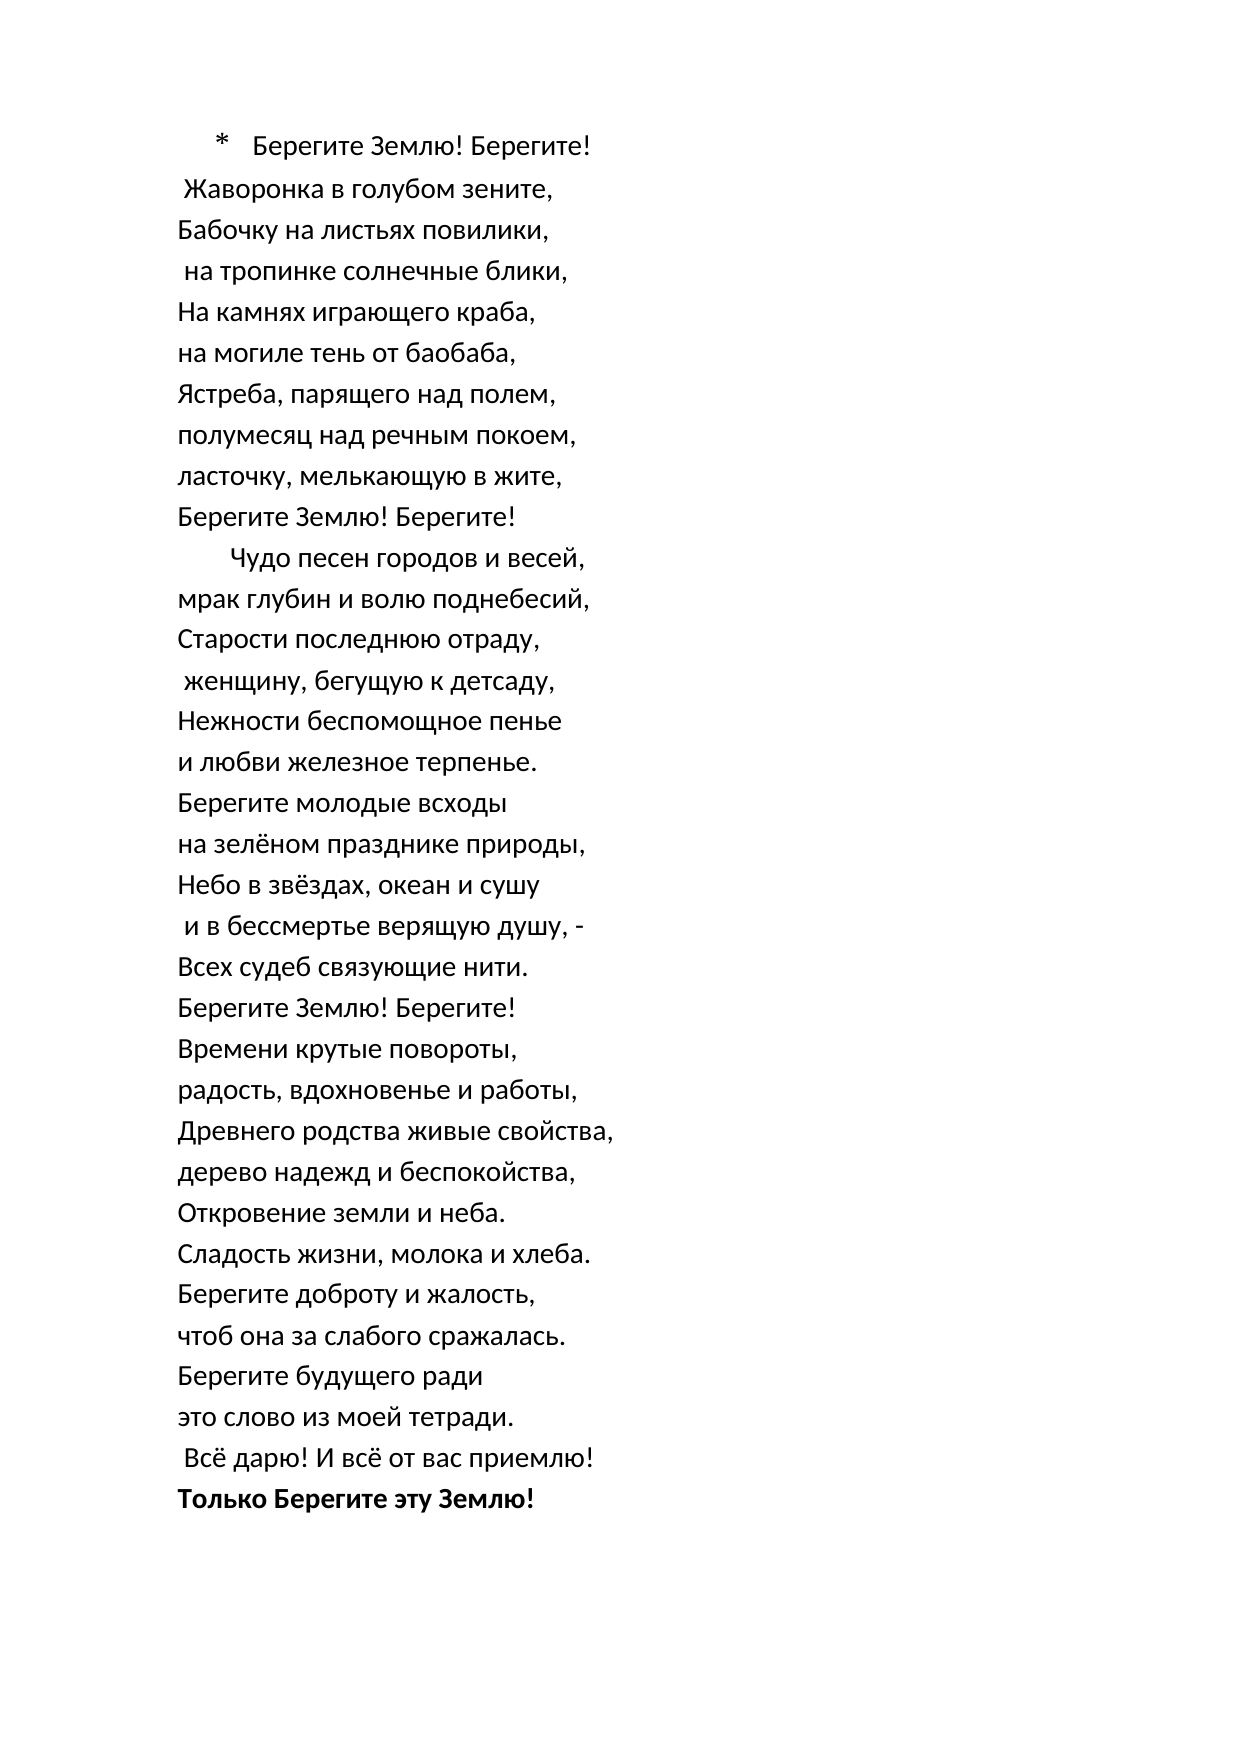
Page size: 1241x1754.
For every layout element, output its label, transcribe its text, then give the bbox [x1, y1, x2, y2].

text радость, вдохновенье и работы, [177, 1071, 1152, 1107]
text Сладость жизни, молока и хлеба. [177, 1235, 1152, 1270]
text на могиле тень от баобаба, [177, 334, 1152, 370]
list Берегите Землю! Берегите! [215, 125, 1152, 164]
text на зелёном празднике природы, [177, 825, 1152, 861]
text Берегите молодые всходы [177, 784, 1152, 820]
text Бабочку на листьях повилики, [177, 211, 1152, 247]
text На камнях играющего краба, [177, 293, 1152, 329]
text Жаворонка в голубом зените, [177, 170, 1152, 206]
text и в бессмертье верящую душу, - [177, 907, 1152, 943]
text на тропинке солнечные блики, [177, 252, 1152, 288]
text чтоб она за слабого сражалась. [177, 1317, 1152, 1352]
text женщину, бегущую к детсаду, [177, 662, 1152, 697]
text Откровение земли и неба. [177, 1194, 1152, 1229]
text Берегите Землю! Берегите! [177, 498, 1152, 533]
text Нежности беспомощное пенье [177, 702, 1152, 738]
text Ястреба, парящего над полем, [177, 375, 1152, 411]
text дерево надежд и беспокойства, [177, 1153, 1152, 1188]
text Времени крутые повороты, [177, 1030, 1152, 1066]
text полумесяц над речным покоем, [177, 416, 1152, 452]
text ласточку, мелькающую в жите, [177, 457, 1152, 492]
text Только Берегите эту Землю! [177, 1480, 1152, 1516]
text Берегите доброту и жалость, [177, 1276, 1152, 1311]
text Небо в звёздах, океан и сушу [177, 866, 1152, 902]
text Старости последнюю отраду, [177, 621, 1152, 656]
text это слово из моей тетради. [177, 1398, 1152, 1434]
text Древнего родства живые свойства, [177, 1112, 1152, 1147]
text Всех судеб связующие нити. [177, 948, 1152, 984]
text мрак глубин и волю поднебесий, [177, 580, 1152, 615]
text Берегите Землю! Берегите! [177, 989, 1152, 1025]
text Берегите будущего ради [177, 1357, 1152, 1393]
text Всё дарю! И всё от вас приемлю! [177, 1439, 1152, 1475]
text и любви железное терпенье. [177, 743, 1152, 779]
text Чудо песен городов и весей, [177, 539, 1152, 574]
